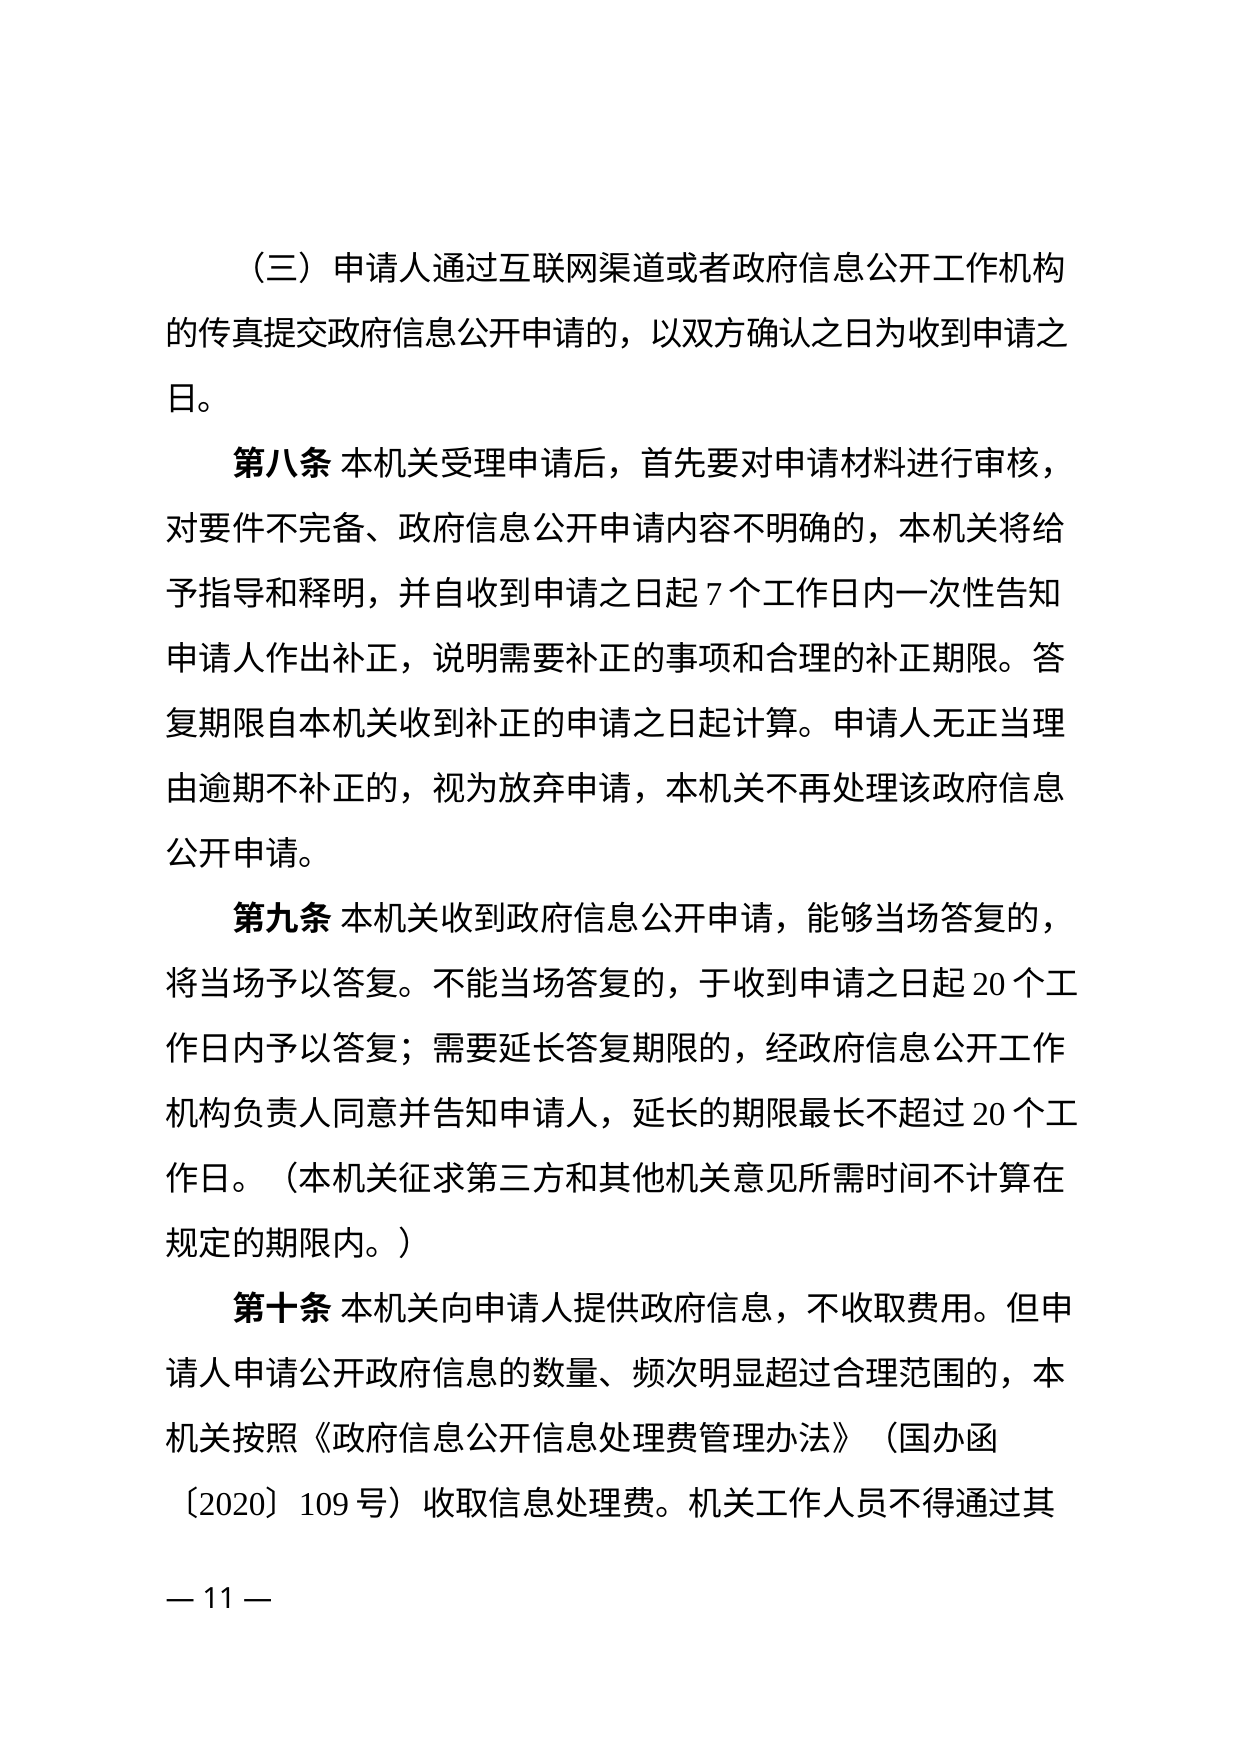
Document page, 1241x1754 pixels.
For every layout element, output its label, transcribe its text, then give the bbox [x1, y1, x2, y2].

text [165, 1273, 1087, 1533]
text 第九条 本机关收到政府信息公开申请，能够当场答复的，将当场予以答复。不能当场答复的，于收到申请之日起20个工作日内予以答复；需要延长答复期限的，经政府信息公开工作机构负责人同意并告知申请人，延长的期限最长不超过20个工作日。（本机关征求第三方和其他机关意见所需时间不计算在规定的期限内。） [165, 883, 1087, 1273]
text （三）申请人通过互联网渠道或者政府信息公开工作机构的传真提交政府信息公开申请的，以双方确认之日为收到申请之日。 [165, 233, 1087, 428]
text 第八条 本机关受理申请后，首先要对申请材料进行审核，对要件不完备、政府信息公开申请内容不明确的，本机关将给予指导和释明，并自收到申请之日起7个工作日内一次性告知申请人作出补正，说明需要补正的事项和合理的补正期限。答复期限自本机关收到补正的申请之日起计算。申请人无正当理由逾期不补正的，视为放弃申请，本机关不再处理该政府信息公开申请。 [165, 428, 1087, 883]
